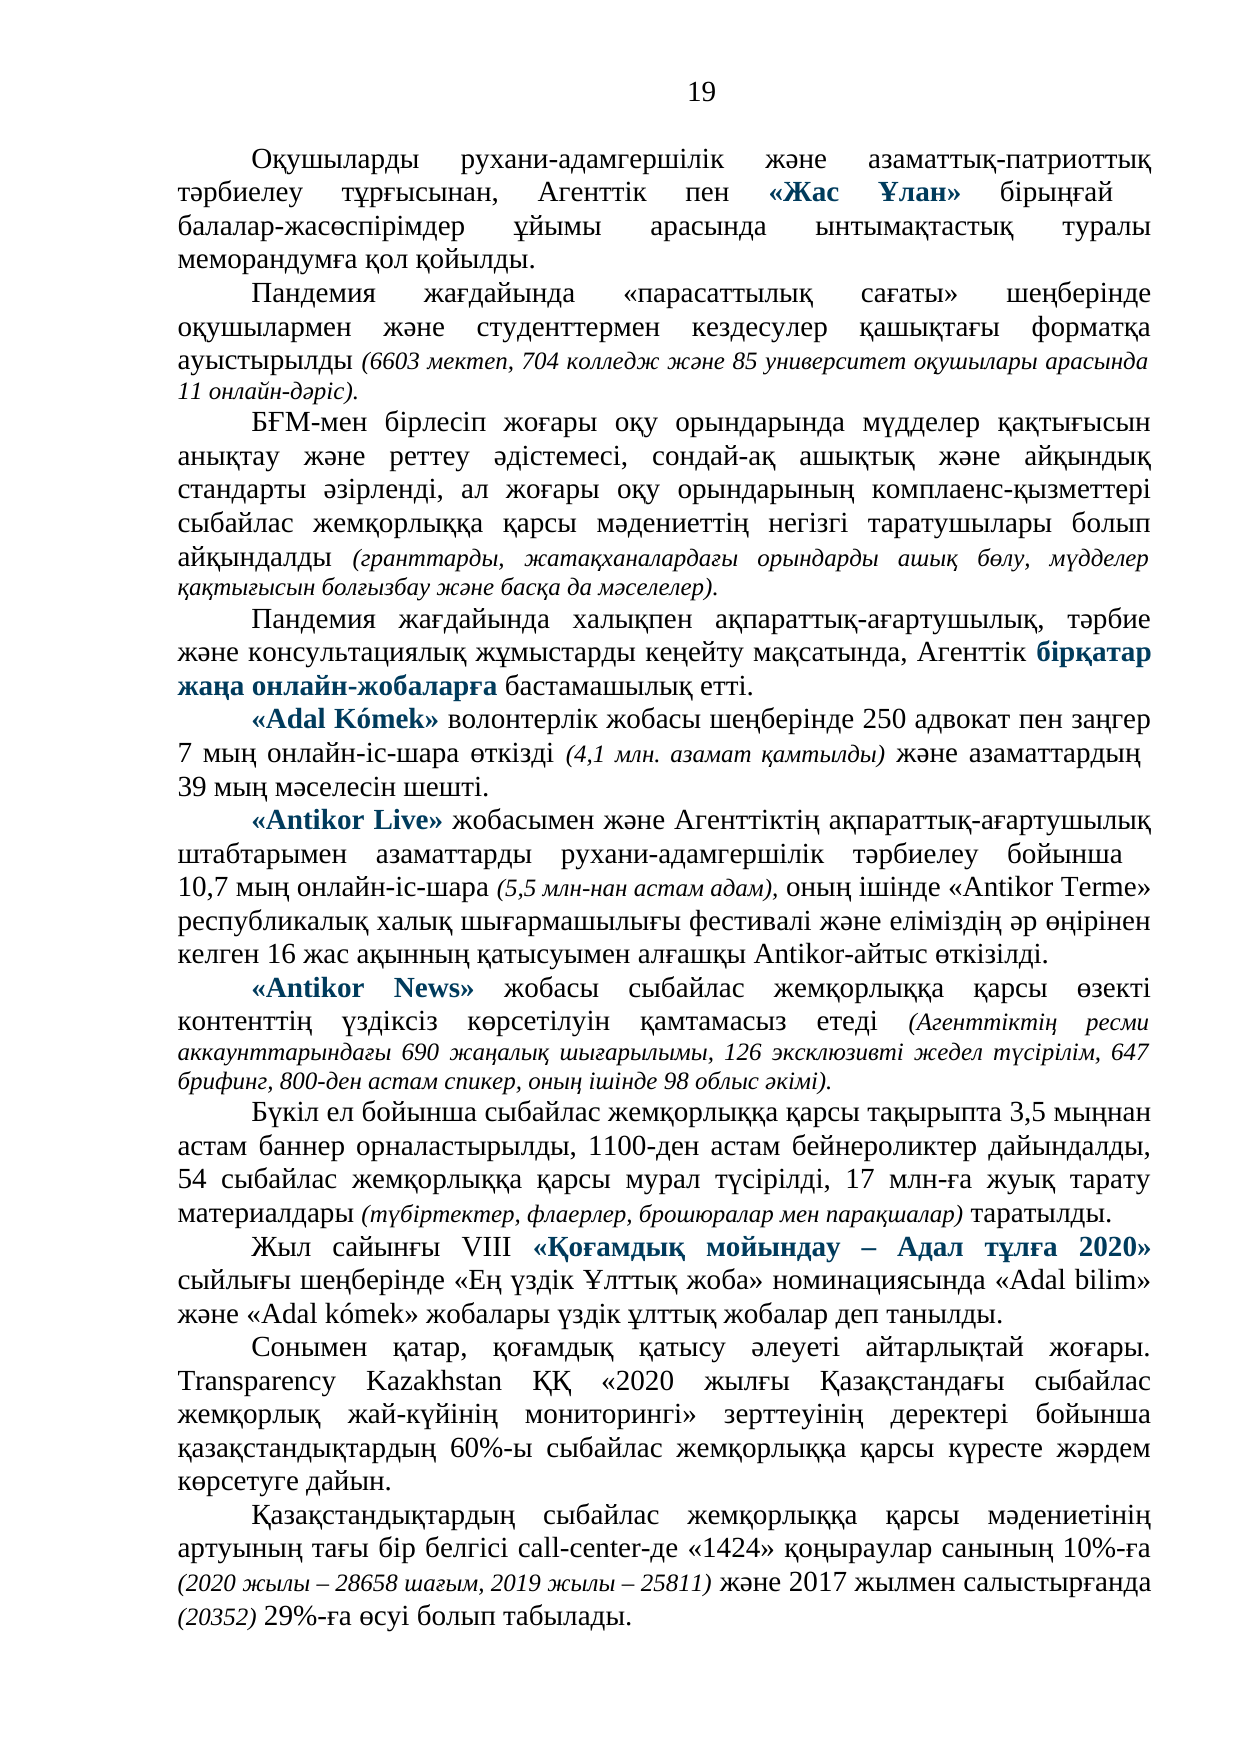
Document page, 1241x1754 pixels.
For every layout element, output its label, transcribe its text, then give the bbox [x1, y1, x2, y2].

list Оқушыларды рухани-адамгершілік және азаматтық-патриоттық тәрбиелеу тұрғысынан, Агенттік пен «Жас Ұлан» бірыңғай балалар-жасөспірімдер ұйымы арасында ынтымақтастық туралы меморандумға қол қойылды. [177, 141, 1152, 275]
list Қазақстандықтардың сыбайлас жемқорлыққа қарсы мәдениетінің артуының тағы бір белгісі call-center-де «1424» қоңыраулар санының 10%-ға (2020 жылы – 28658 шағым, 2019 жылы – 25811) және 2017 жылмен салыстырғанда (20352) 29%-ға өсуі болып табылады. [177, 1497, 1152, 1631]
list «Antikor Live» жобасымен және Агенттіктің ақпараттық-ағартушылық штабтарымен азаматтарды рухани-адамгершілік тәрбиелеу бойынша 10,7 мың онлайн-іс-шара (5,5 млн-нан астам адам), оның ішінде «Antikor Terme» республикалық халық шығармашылығы фестивалі және еліміздің әр өңірінен келген 16 жас ақынның қатысуымен алғашқы Antikor-айтыс өткізілді. [177, 802, 1152, 970]
list Сонымен қатар, қоғамдық қатысу әлеуеті айтарлықтай жоғары. Transparency Kazakhstan ҚҚ «2020 жылғы Қазақстандағы сыбайлас жемқорлық жай-күйінің мониторингі» зерттеуінің деректері бойынша қазақстандықтардың 60%-ы сыбайлас жемқорлыққа қарсы күресте жәрдем көрсетуге дайын. [177, 1329, 1152, 1497]
list БҒМ-мен бірлесіп жоғары оқу орындарында мүдделер қақтығысын анықтау және реттеу әдістемесі, сондай-ақ ашықтық және айқындық стандарты әзірленді, ал жоғары оқу орындарының комплаенс-қызметтері сыбайлас жемқорлыққа қарсы мәдениеттің негізгі таратушылары болып айқындалды (гранттарды, жатақханалардағы орындарды ашық бөлу, мүдделер қақтығысын болғызбау және басқа да мәселелер). [177, 404, 1152, 601]
list Бүкіл ел бойынша сыбайлас жемқорлыққа қарсы тақырыпта 3,5 мыңнан астам баннер орналастырылды, 1100-ден астам бейнероликтер дайындалды, 54 сыбайлас жемқорлыққа қарсы мурал түсірілді, 17 млн-ға жуық тарату материалдары (түбіртектер, флаерлер, брошюралар мен парақшалар) таратылды. [177, 1094, 1152, 1229]
list «Antikor News» жобасы сыбайлас жемқорлыққа қарсы өзекті контенттің үздіксіз көрсетілуін қамтамасыз етеді (Агенттіктің ресми аккаунттарындағы 690 жаңалық шығарылымы, 126 эксклюзивті жедел түсірілім, 647 брифинг, 800-ден астам спикер, оның ішінде 98 облыс әкімі). [177, 970, 1152, 1094]
list Жыл сайынғы VIII «Қоғамдық мойындау – Адал тұлға 2020» сыйлығы шеңберінде «Ең үздік Ұлттық жоба» номинациясында «Adal bilim» және «Adal kómek» жобалары үздік ұлттық жобалар деп танылды. [177, 1229, 1152, 1329]
list «Adal Kómek» волонтерлік жобасы шеңберінде 250 адвокат пен заңгер 7 мың онлайн-іс-шара өткізді (4,1 млн. азамат қамтылды) және азаматтардың 39 мың мәселесін шешті. [177, 702, 1152, 802]
list Пандемия жағдайында «парасаттылық сағаты» шеңберінде оқушылармен және студенттермен кездесулер қашықтағы форматқа ауыстырылды (6603 мектеп, 704 колледж және 85 университет оқушылары арасында 11 онлайн-дәріс). [177, 275, 1152, 404]
list Пандемия жағдайында халықпен ақпараттық-ағартушылық, тәрбие және консультациялық жұмыстарды кеңейту мақсатында, Агенттік бірқатар жаңа онлайн-жобаларға бастамашылық етті. [177, 601, 1152, 702]
